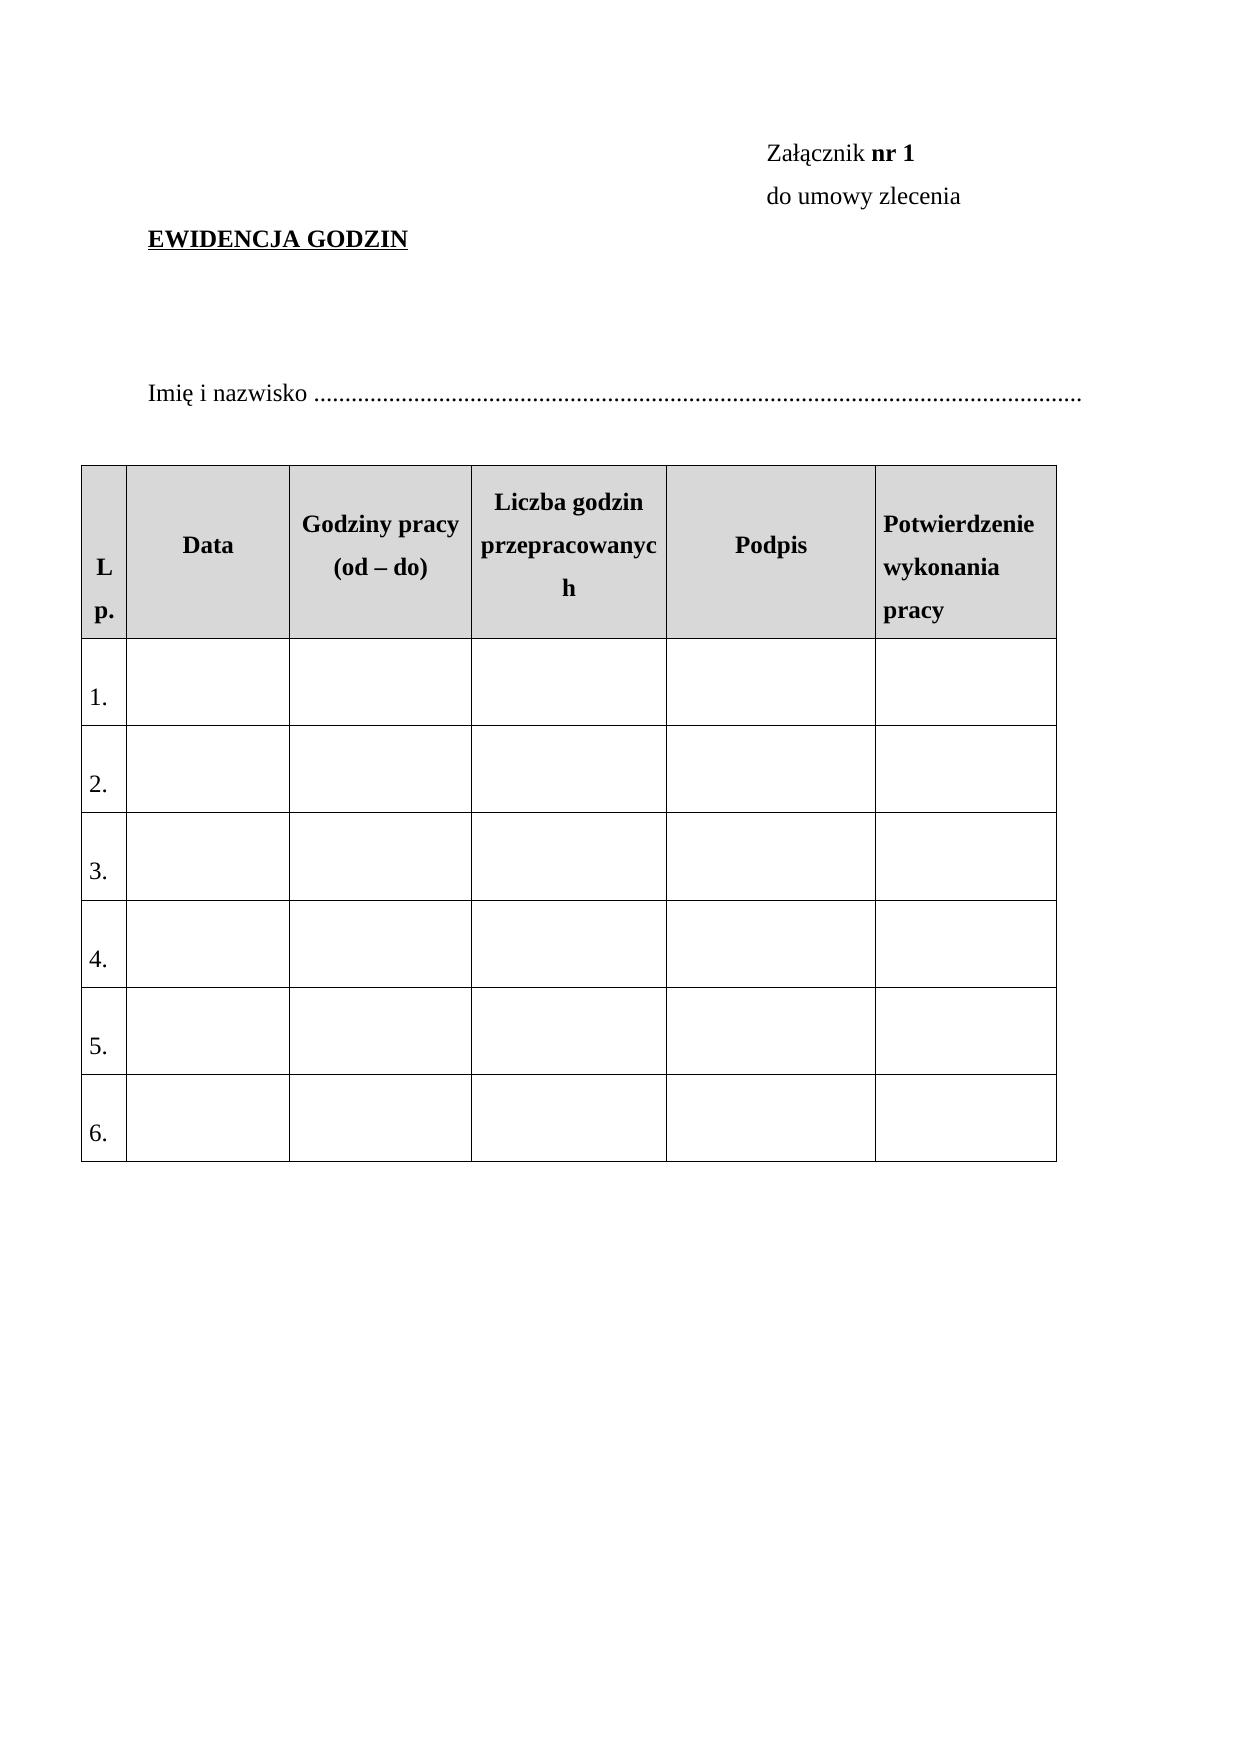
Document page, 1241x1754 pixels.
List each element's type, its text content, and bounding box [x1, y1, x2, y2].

table_cell 1. [82, 639, 126, 725]
table_cell [876, 988, 1056, 1074]
table_cell [472, 901, 666, 987]
table_cell [127, 988, 289, 1074]
table_cell [127, 1075, 289, 1161]
table_cell [290, 901, 471, 987]
table_cell [472, 988, 666, 1074]
table_cell [876, 813, 1056, 899]
table_cell [127, 901, 289, 987]
table_cell [290, 813, 471, 899]
text do umowy zlecenia [766, 181, 1122, 209]
table_header Godziny pracy (od – do) [290, 466, 471, 638]
table_header Liczba godzin przepracowanych [472, 466, 666, 638]
table_cell [667, 726, 875, 812]
table_cell 3. [82, 813, 126, 899]
table_cell 6. [82, 1075, 126, 1161]
table_cell [127, 813, 289, 899]
table_header Data [127, 466, 289, 638]
table_cell [667, 1075, 875, 1161]
table_cell [290, 988, 471, 1074]
table_cell [876, 726, 1056, 812]
table_header Potwierdzenie wykonania pracy [876, 466, 1056, 638]
table_cell 4. [82, 901, 126, 987]
table_cell [290, 726, 471, 812]
table_cell [472, 639, 666, 725]
table_cell [667, 639, 875, 725]
table_cell [667, 988, 875, 1074]
table_cell [472, 726, 666, 812]
table_cell [876, 1075, 1056, 1161]
table_cell [127, 726, 289, 812]
table_cell [876, 901, 1056, 987]
table_header Podpis [667, 466, 875, 638]
table_header Lp. [82, 466, 126, 638]
table_cell [290, 1075, 471, 1161]
table_cell 5. [82, 988, 126, 1074]
table_cell [127, 639, 289, 725]
table_cell [472, 813, 666, 899]
text EWIDENCJA GODZIN [148, 224, 1122, 253]
table_cell [472, 1075, 666, 1161]
table_cell 2. [82, 726, 126, 812]
table_cell [667, 901, 875, 987]
table_cell [667, 813, 875, 899]
table_cell [290, 639, 471, 725]
table_cell [876, 639, 1056, 725]
text Załącznik nr 1 [766, 138, 1122, 166]
text Imię i nazwisko ........................................................................................................................... [148, 378, 1122, 407]
